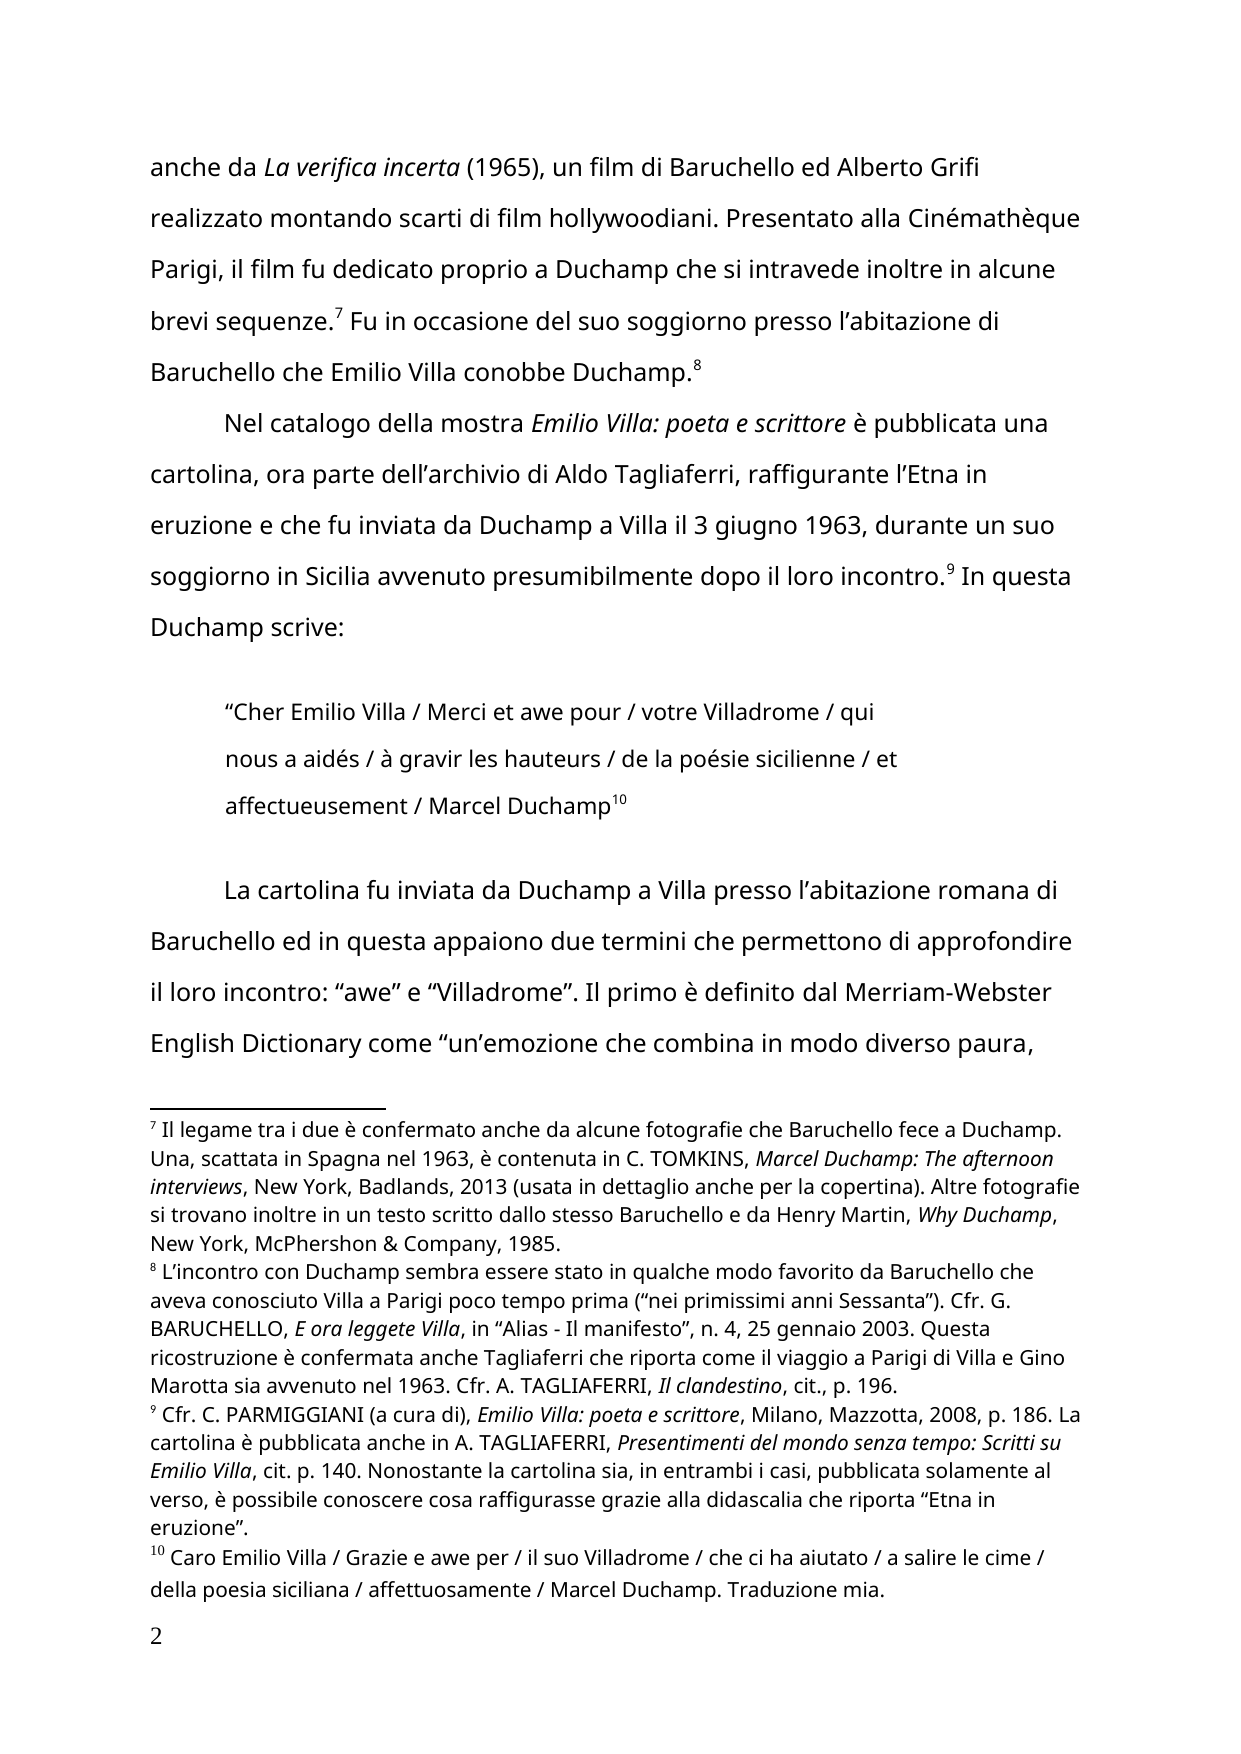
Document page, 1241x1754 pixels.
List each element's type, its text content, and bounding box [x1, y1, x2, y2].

text Nel catalogo della mostra Emilio Villa: poeta e scrittore è pubblicata una cartolina, ora parte dell’archivio di Aldo Tagliaferri, raffigurante l’Etna in eruzione e che fu inviata da Duchamp a Villa il 3 giugno 1963, durante un suo soggiorno in Sicilia avvenuto presumibilmente dopo il loro incontro. In questa Duchamp scrive: [150, 405, 1090, 643]
text “Cher Emilio Villa / Merci et awe pour / votre Villadrome / qui nous a aidés / à gravir les hauteurs / de la poésie sicilienne / et affectueusement / Marcel Duchamp [225, 696, 918, 821]
text La cartolina fu inviata da Duchamp a Villa presso l’abitazione romana di Baruchello ed in questa appaiono due termini che permettono di approfondire il loro incontro: “awe” e “Villadrome”. Il primo è definito dal Merriam-Webster English Dictionary come “un’emozione che combina in modo diverso paura, venerazione e meraviglia che è ispirata da autorità, dal sacro o dal sublime” e che sembra quindi confermare che Duchamp sia rimasto positivamente colpito dall’incontro con Villa e, probabilmente, dai consigli ricevuti per il viaggio che si apprestava a compiere. Del secondo termine, “Villadrome”, si dirà tra poco. [150, 873, 1090, 1060]
text Nel 1963 Duchamp intraprese un viaggio in Italia in compagnia della moglie. A Roma fu ospite del pittore Gianfranco Baruchello e visitò una sua mostra presso la galleria La Tartaruga. Il rapporto fra i due è testimoniato anche da La verifica incerta (1965), un film di Baruchello ed Alberto Grifi realizzato montando scarti di film hollywoodiani. Presentato alla Cinémathèque Parigi, il film fu dedicato proprio a Duchamp che si intravede inoltre in alcune brevi sequenze. Fu in occasione del suo soggiorno presso l’abitazione di Baruchello che Emilio Villa conobbe Duchamp. [150, 150, 1090, 388]
